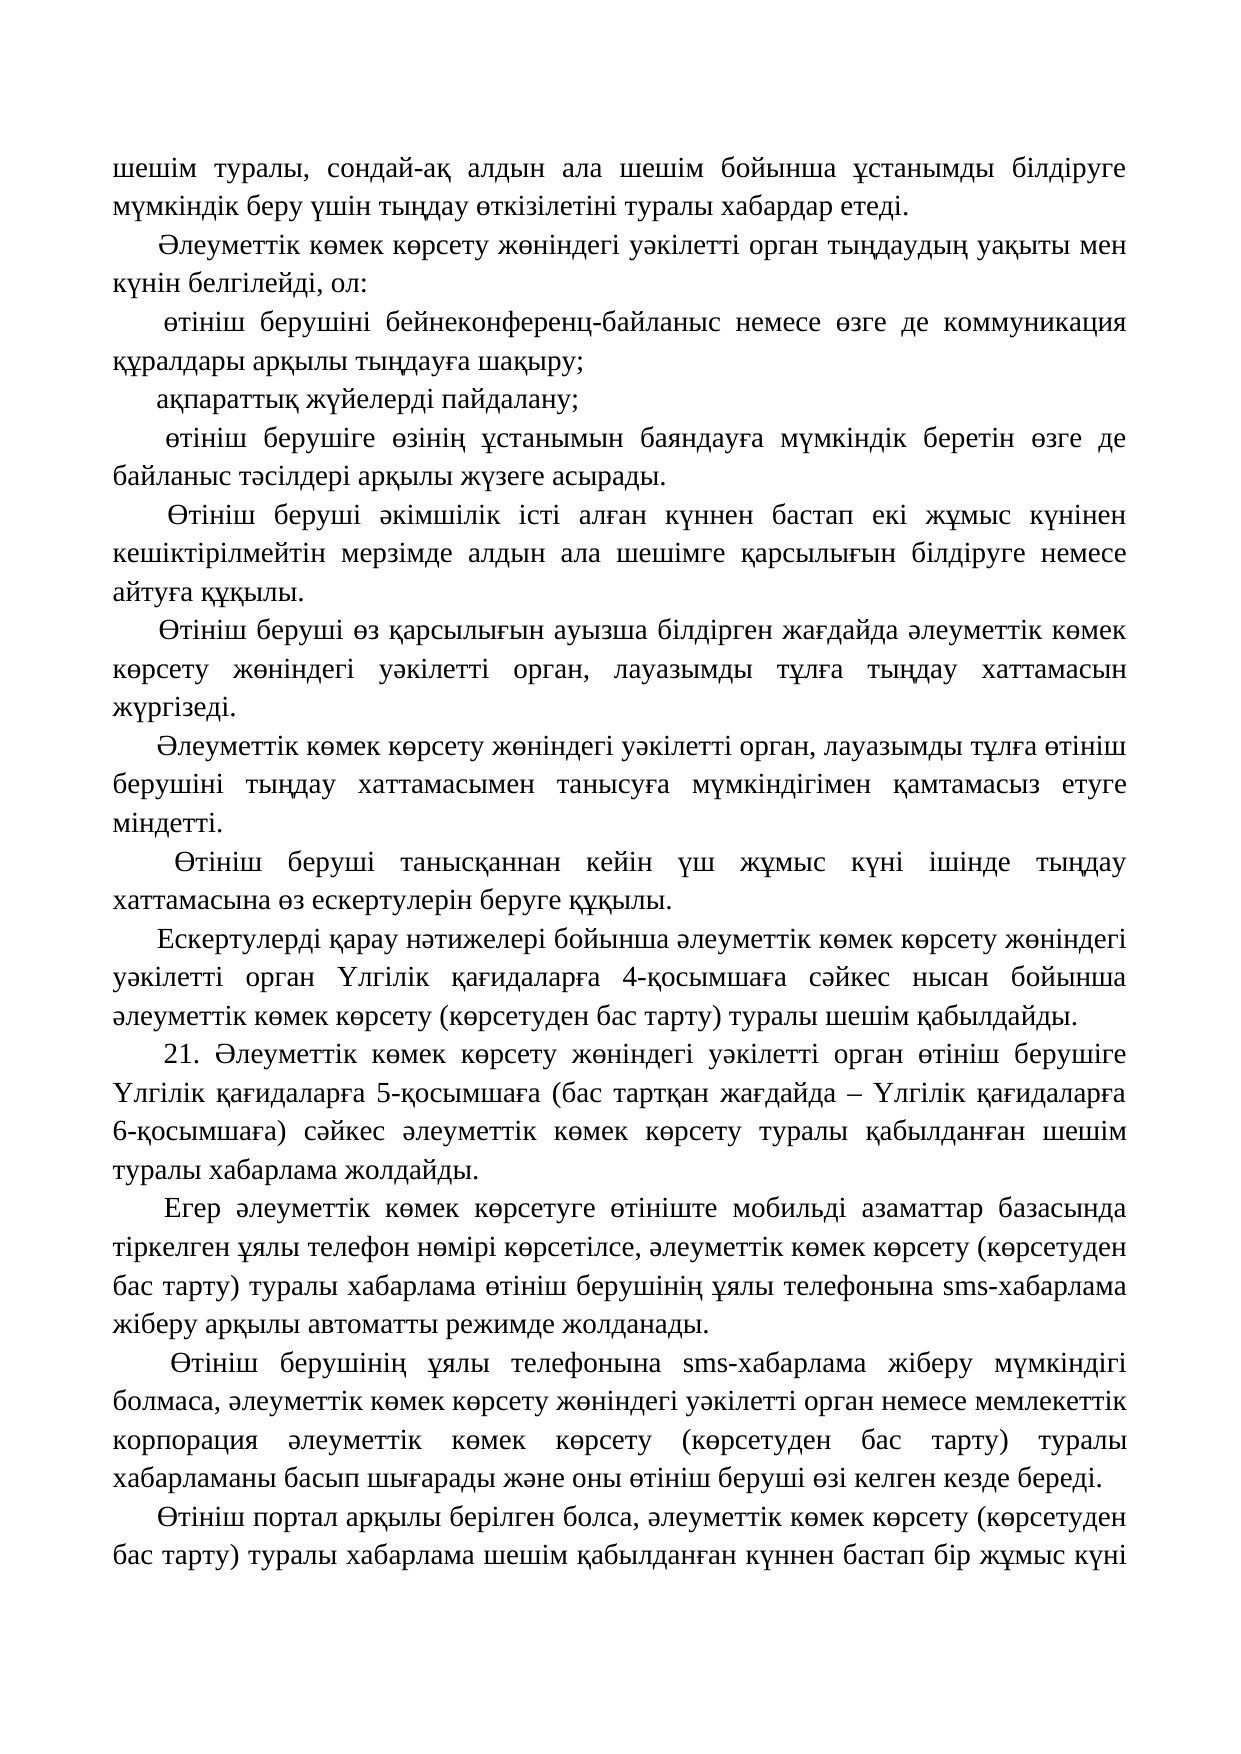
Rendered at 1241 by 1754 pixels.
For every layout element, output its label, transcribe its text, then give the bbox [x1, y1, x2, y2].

text Өтініш беруші танысқаннан кейін үш жұмыс күні ішінде тыңдау хаттамасына өз ескертулерін беруге құқылы. [112, 844, 1128, 916]
text өтініш берушіге өзінің ұстанымын баяндауға мүмкіндік беретін өзге де байланыс тәсілдері арқылы жүзеге асырады. [112, 420, 1128, 492]
text Ескертулерді қарау нәтижелері бойынша әлеуметтік көмек көрсету жөніндегі уәкілетті орган Үлгілік қағидаларға 4-қосымшаға сәйкес нысан бойынша әлеуметтік көмек көрсету (көрсетуден бас тарту) туралы шешім қабылдайды. [112, 921, 1128, 1031]
text Өтініш беруші өз қарсылығын ауызша білдірген жағдайда әлеуметтік көмек көрсету жөніндегі уәкілетті орган, лауазымды тұлға тыңдау хаттамасын жүргізеді. [112, 612, 1128, 723]
text Әлеуметтік көмек көрсету жөніндегі уәкілетті орган, лауазымды тұлға өтініш берушіні тыңдау хаттамасымен танысуға мүмкіндігімен қамтамасыз етуге міндетті. [112, 728, 1128, 839]
text Өтініш берушінің ұялы телефонына sms-хабарлама жіберу мүмкіндігі болмаса, әлеуметтік көмек көрсету жөніндегі уәкілетті орган немесе мемлекеттік корпорация әлеуметтік көмек көрсету (көрсетуден бас тарту) туралы хабарламаны басып шығарады және оны өтініш беруші өзі келген кезде береді. [112, 1345, 1128, 1494]
text Егер әлеуметтік көмек көрсетуге өтініште мобильді азаматтар базасында тіркелген ұялы телефон нөмірі көрсетілсе, әлеуметтік көмек көрсету (көрсетуден бас тарту) туралы хабарлама өтініш берушінің ұялы телефонына sms-хабарлама жіберу арқылы автоматты режимде жолданады. [112, 1191, 1128, 1340]
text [112, 1499, 1128, 1571]
text ақпараттық жүйелерді пайдалану; [112, 381, 1128, 415]
text Әлеуметтік көмек көрсету жөніндегі уәкілетті орган тыңдаудың уақыты мен күнін белгілейді, ол: [112, 227, 1128, 299]
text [112, 150, 1128, 222]
text өтініш берушіні бейнеконференц-байланыс немесе өзге де коммуникация құралдары арқылы тыңдауға шақыру; [112, 304, 1128, 376]
text Өтініш беруші әкімшілік істі алған күннен бастап екі жұмыс күнінен кешіктірілмейтін мерзімде алдын ала шешімге қарсылығын білдіруге немесе айтуға құқылы. [112, 497, 1128, 607]
text 21. Әлеуметтік көмек көрсету жөніндегі уәкілетті орган өтініш берушіге Үлгілік қағидаларға 5-қосымшаға (бас тартқан жағдайда – Үлгілік қағидаларға 6-қосымшаға) сәйкес әлеуметтік көмек көрсету туралы қабылданған шешім туралы хабарлама жолдайды. [112, 1036, 1128, 1186]
